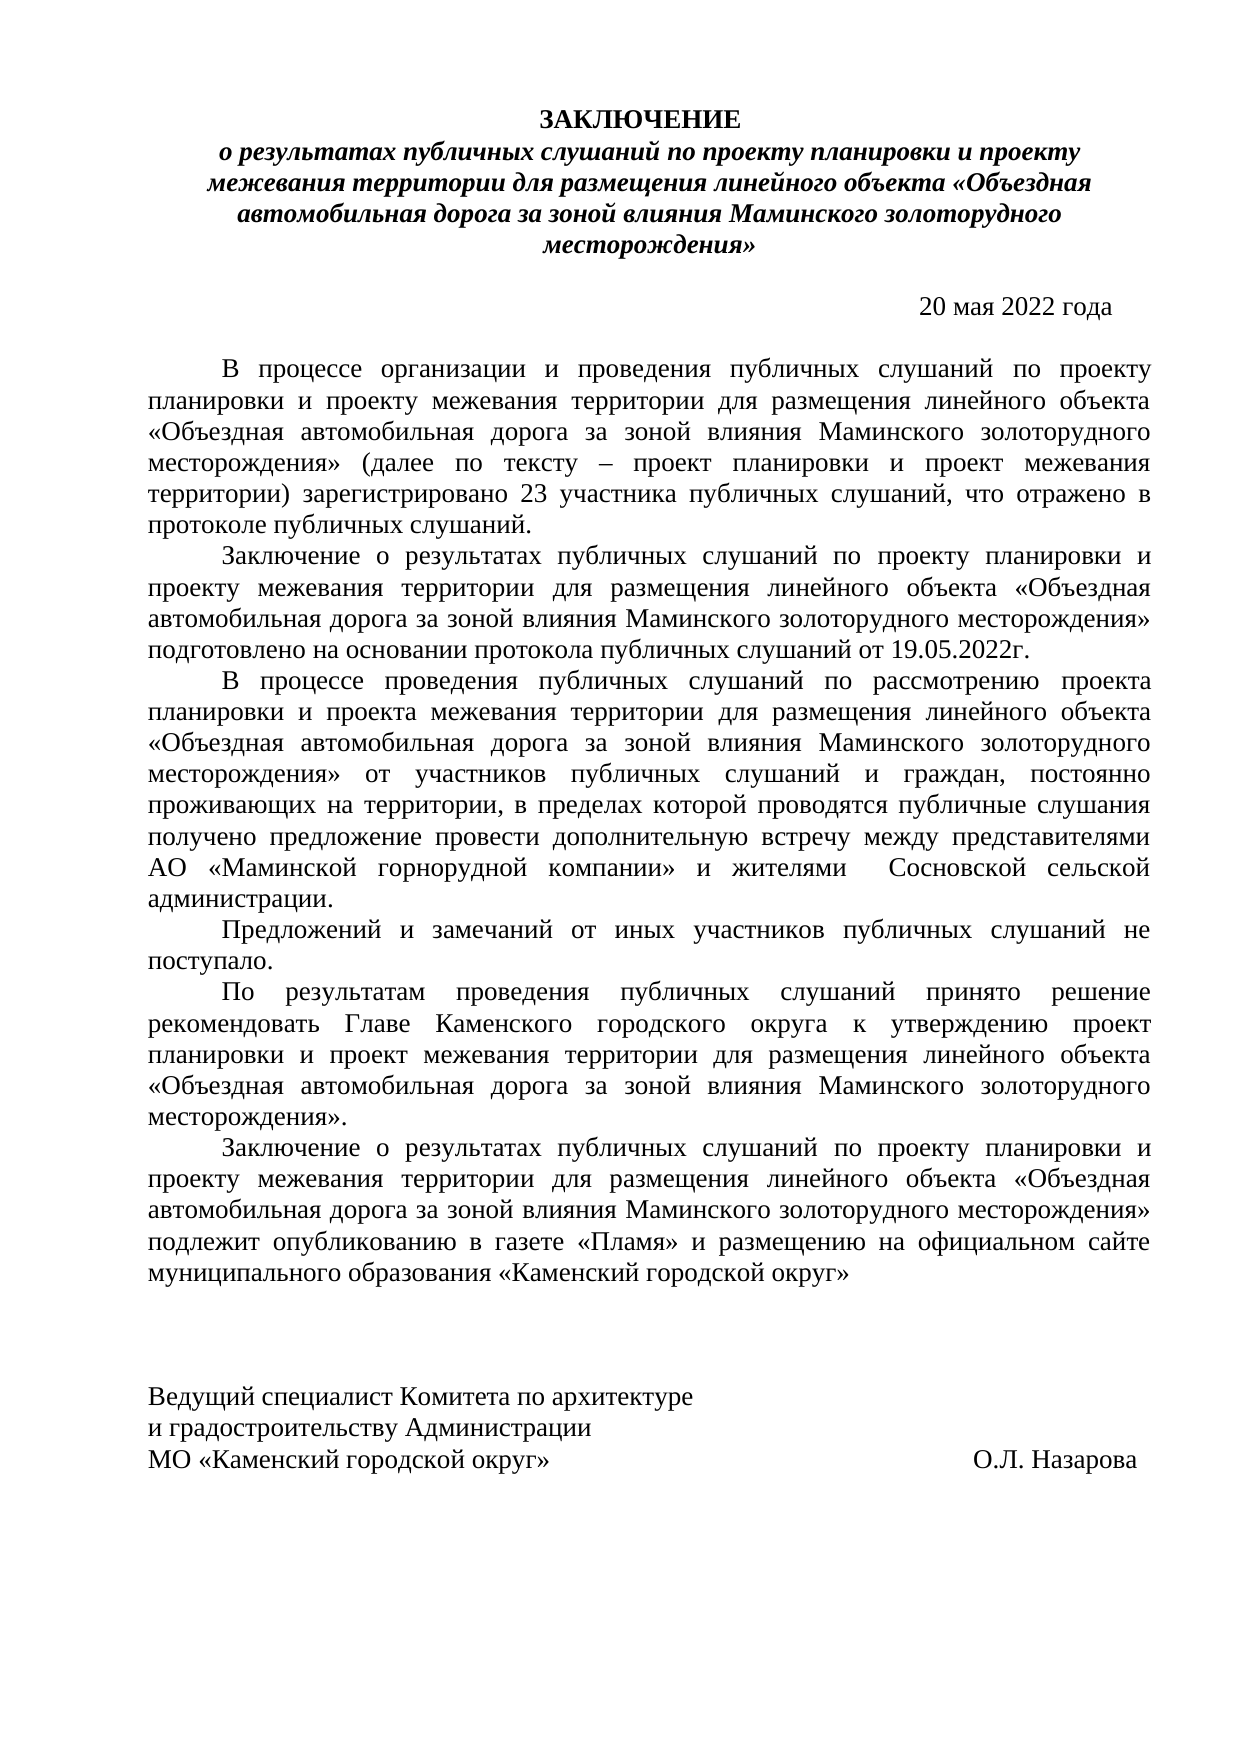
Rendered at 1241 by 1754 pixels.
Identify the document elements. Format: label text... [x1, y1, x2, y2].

text Ведущий специалист Комитета по архитектуре [148, 1380, 1152, 1412]
text Предложений и замечаний от иных участников публичных слушаний не поступало. [148, 913, 1152, 976]
text МО «Каменский городской округ» О.Л. Назарова [148, 1443, 1152, 1505]
text Заключение о результатах публичных слушаний по проекту планировки и проекту межевания территории для размещения линейного объекта «Объездная автомобильная дорога за зоной влияния Маминского золоторудного месторождения» подготовлено на основании протокола публичных слушаний от 19.05.2022г. [148, 539, 1152, 664]
text и градостроительству Администрации [148, 1412, 1152, 1443]
text о результатах публичных слушаний по проекту планировки и проекту межевания территории для размещения линейного объекта «Объездная автомобильная дорога за зоной влияния Маминского золоторудного месторождения» [148, 134, 1152, 259]
text По результатам проведения публичных слушаний принято решение рекомендовать Главе Каменского городского округа к утверждению проект планировки и проект межевания территории для размещения линейного объекта «Объездная автомобильная дорога за зоной влияния Маминского золоторудного месторождения». [148, 976, 1152, 1131]
text Заключение о результатах публичных слушаний по проекту планировки и проекту межевания территории для размещения линейного объекта «Объездная автомобильная дорога за зоной влияния Маминского золоторудного месторождения» подлежит опубликованию в газете «Пламя» и размещению на официальном сайте муниципального образования «Каменский городской округ» [148, 1131, 1152, 1287]
text В процессе проведения публичных слушаний по рассмотрению проекта планировки и проекта межевания территории для размещения линейного объекта «Объездная автомобильная дорога за зоной влияния Маминского золоторудного месторождения» от участников публичных слушаний и граждан, постоянно проживающих на территории, в пределах которой проводятся публичные слушания получено предложение провести дополнительную встречу между представителями АО «Маминской горнорудной компании» и жителями Сосновской сельской администрации. [148, 664, 1152, 913]
text 20 мая 2022 года [811, 290, 1152, 321]
text ЗАКЛЮЧЕНИЕ [129, 103, 1152, 134]
text В процессе организации и проведения публичных слушаний по проекту планировки и проекту межевания территории для размещения линейного объекта «Объездная автомобильная дорога за зоной влияния Маминского золоторудного месторождения» (далее по тексту – проект планировки и проект межевания территории) зарегистрировано 23 участника публичных слушаний, что отражено в протоколе публичных слушаний. [148, 353, 1152, 539]
